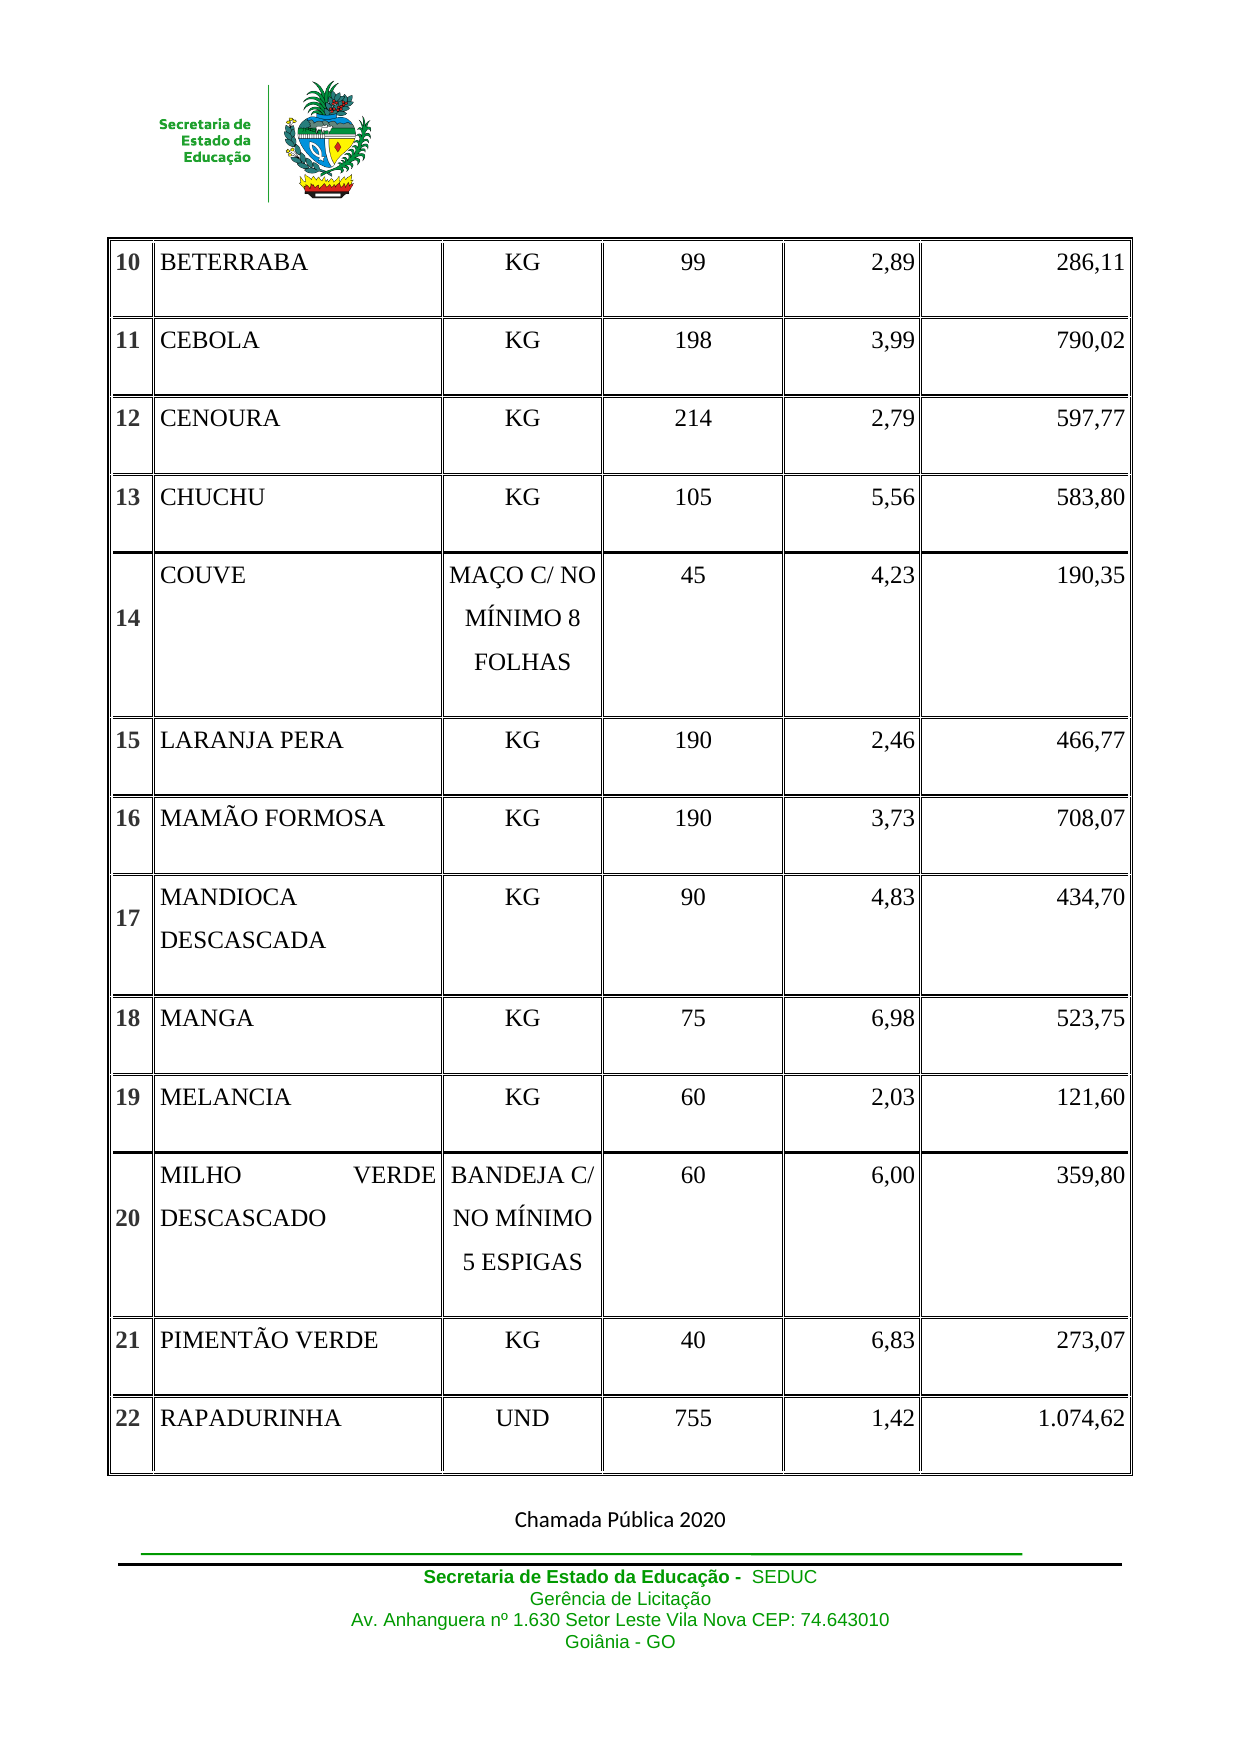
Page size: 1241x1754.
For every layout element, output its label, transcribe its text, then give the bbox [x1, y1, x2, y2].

table_cell KG [444, 1319, 601, 1394]
table_cell 16 [111, 794, 152, 872]
table_cell 214 [604, 398, 782, 472]
table_cell CHUCHU [155, 476, 441, 551]
table_cell 22 [111, 1394, 153, 1472]
table_cell KG [444, 876, 601, 994]
table_cell 2,03 [785, 1076, 919, 1151]
table_cell 40 [604, 1319, 782, 1394]
table_cell CENOURA [155, 398, 441, 472]
table_cell 14 [111, 551, 152, 716]
table_cell 15 [109, 716, 153, 794]
table_cell 6,00 [785, 1154, 919, 1316]
table_cell 466,77 [921, 716, 1131, 794]
table_cell 75 [604, 998, 782, 1072]
table_cell UND [443, 1398, 603, 1472]
table_cell KG [443, 241, 603, 316]
table_cell 3,73 [785, 798, 919, 872]
table_cell 60 [604, 1076, 782, 1151]
table_cell 12 [111, 394, 152, 472]
table_cell PIMENTÃO VERDE [155, 1319, 441, 1394]
table_cell 3,99 [785, 319, 919, 394]
table_cell 359,80 [922, 1151, 1130, 1316]
table_cell 1,42 [784, 1398, 921, 1472]
table_cell MILHO VERDE DESCASCADO [155, 1154, 441, 1316]
table_cell 105 [604, 476, 782, 551]
table_cell 190 [604, 798, 782, 872]
table_cell CEBOLA [155, 319, 441, 394]
table_cell 755 [603, 1398, 783, 1472]
table_cell RAPADURINHA [154, 1398, 442, 1472]
table_cell KG [444, 719, 601, 794]
table_cell MELANCIA [155, 1076, 441, 1151]
table_cell KG [444, 476, 601, 551]
table_cell 2,79 [785, 398, 919, 472]
table_cell 18 [111, 994, 152, 1072]
table_cell 597,77 [922, 394, 1130, 472]
table_cell 10 [111, 241, 153, 316]
table_cell 121,60 [922, 1073, 1130, 1151]
table_cell 273,07 [921, 1316, 1131, 1394]
table_cell 60 [604, 1154, 782, 1316]
table_cell 19 [111, 1073, 152, 1151]
table_cell 583,80 [922, 473, 1130, 551]
table_cell 190,35 [922, 551, 1130, 716]
table_cell 4,83 [785, 876, 919, 994]
table_cell KG [444, 319, 601, 394]
table_cell 13 [111, 473, 152, 551]
table_cell 2,46 [785, 719, 919, 794]
table_cell MAMÃO FORMOSA [155, 798, 441, 872]
table_cell COUVE [155, 554, 441, 716]
table_cell KG [444, 398, 601, 472]
table_cell 17 [111, 873, 152, 994]
table_cell 6,83 [785, 1319, 919, 1394]
table_cell 198 [604, 319, 782, 394]
table_cell 434,70 [922, 873, 1130, 994]
table_cell 2,89 [784, 241, 921, 316]
table_cell 6,98 [785, 998, 919, 1072]
table_cell LARANJA PERA [155, 719, 441, 794]
table_cell 190 [604, 719, 782, 794]
table_cell 20 [111, 1151, 152, 1316]
table_cell MAÇO C/ NO MÍNIMO 8 FOLHAS [444, 554, 601, 716]
table_cell 790,02 [921, 316, 1131, 394]
table_cell BETERRABA [154, 241, 442, 316]
table_cell KG [444, 998, 601, 1072]
table_cell 4,23 [785, 554, 919, 716]
table_cell 99 [603, 241, 783, 316]
table_cell 11 [109, 316, 153, 394]
table_cell MANGA [155, 998, 441, 1072]
table_cell BANDEJA C/ NO MÍNIMO 5 ESPIGAS [444, 1154, 601, 1316]
table_cell 523,75 [922, 994, 1130, 1072]
table_cell KG [444, 798, 601, 872]
table_cell MANDIOCA DESCASCADA [155, 876, 441, 994]
table_cell 5,56 [785, 476, 919, 551]
table_cell 90 [604, 876, 782, 994]
table_cell 1.074,62 [921, 1394, 1130, 1472]
table_cell 21 [109, 1316, 153, 1394]
table_cell KG [444, 1076, 601, 1151]
table_cell 708,07 [922, 794, 1130, 872]
table_cell 45 [604, 554, 782, 716]
picture [118, 73, 412, 210]
table_cell 286,11 [921, 241, 1130, 316]
